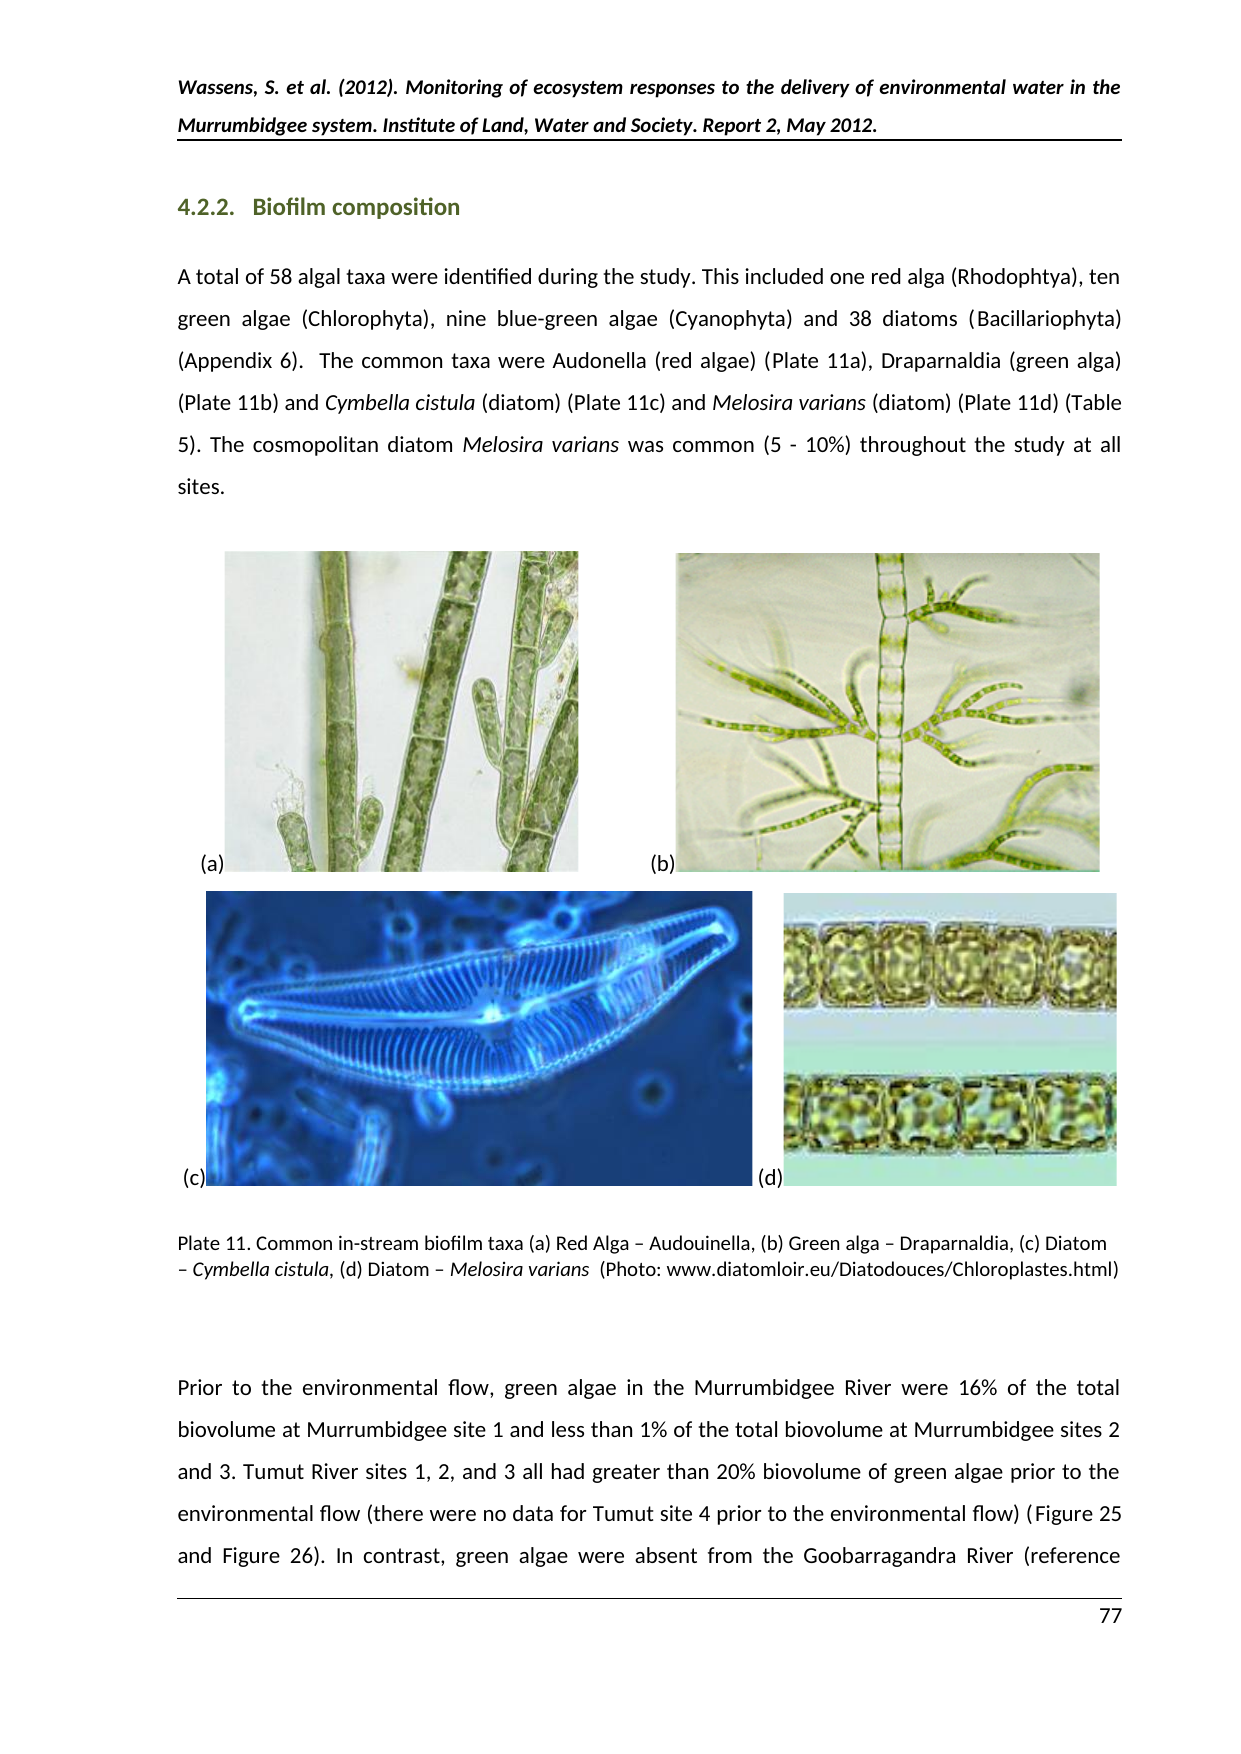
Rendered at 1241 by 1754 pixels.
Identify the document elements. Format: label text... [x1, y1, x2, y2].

picture [783, 893, 1117, 1186]
picture [675, 553, 1100, 872]
picture [206, 891, 753, 1186]
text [177, 1373, 1122, 1569]
text Biofilm composition [177, 191, 1122, 222]
picture [224, 551, 579, 872]
